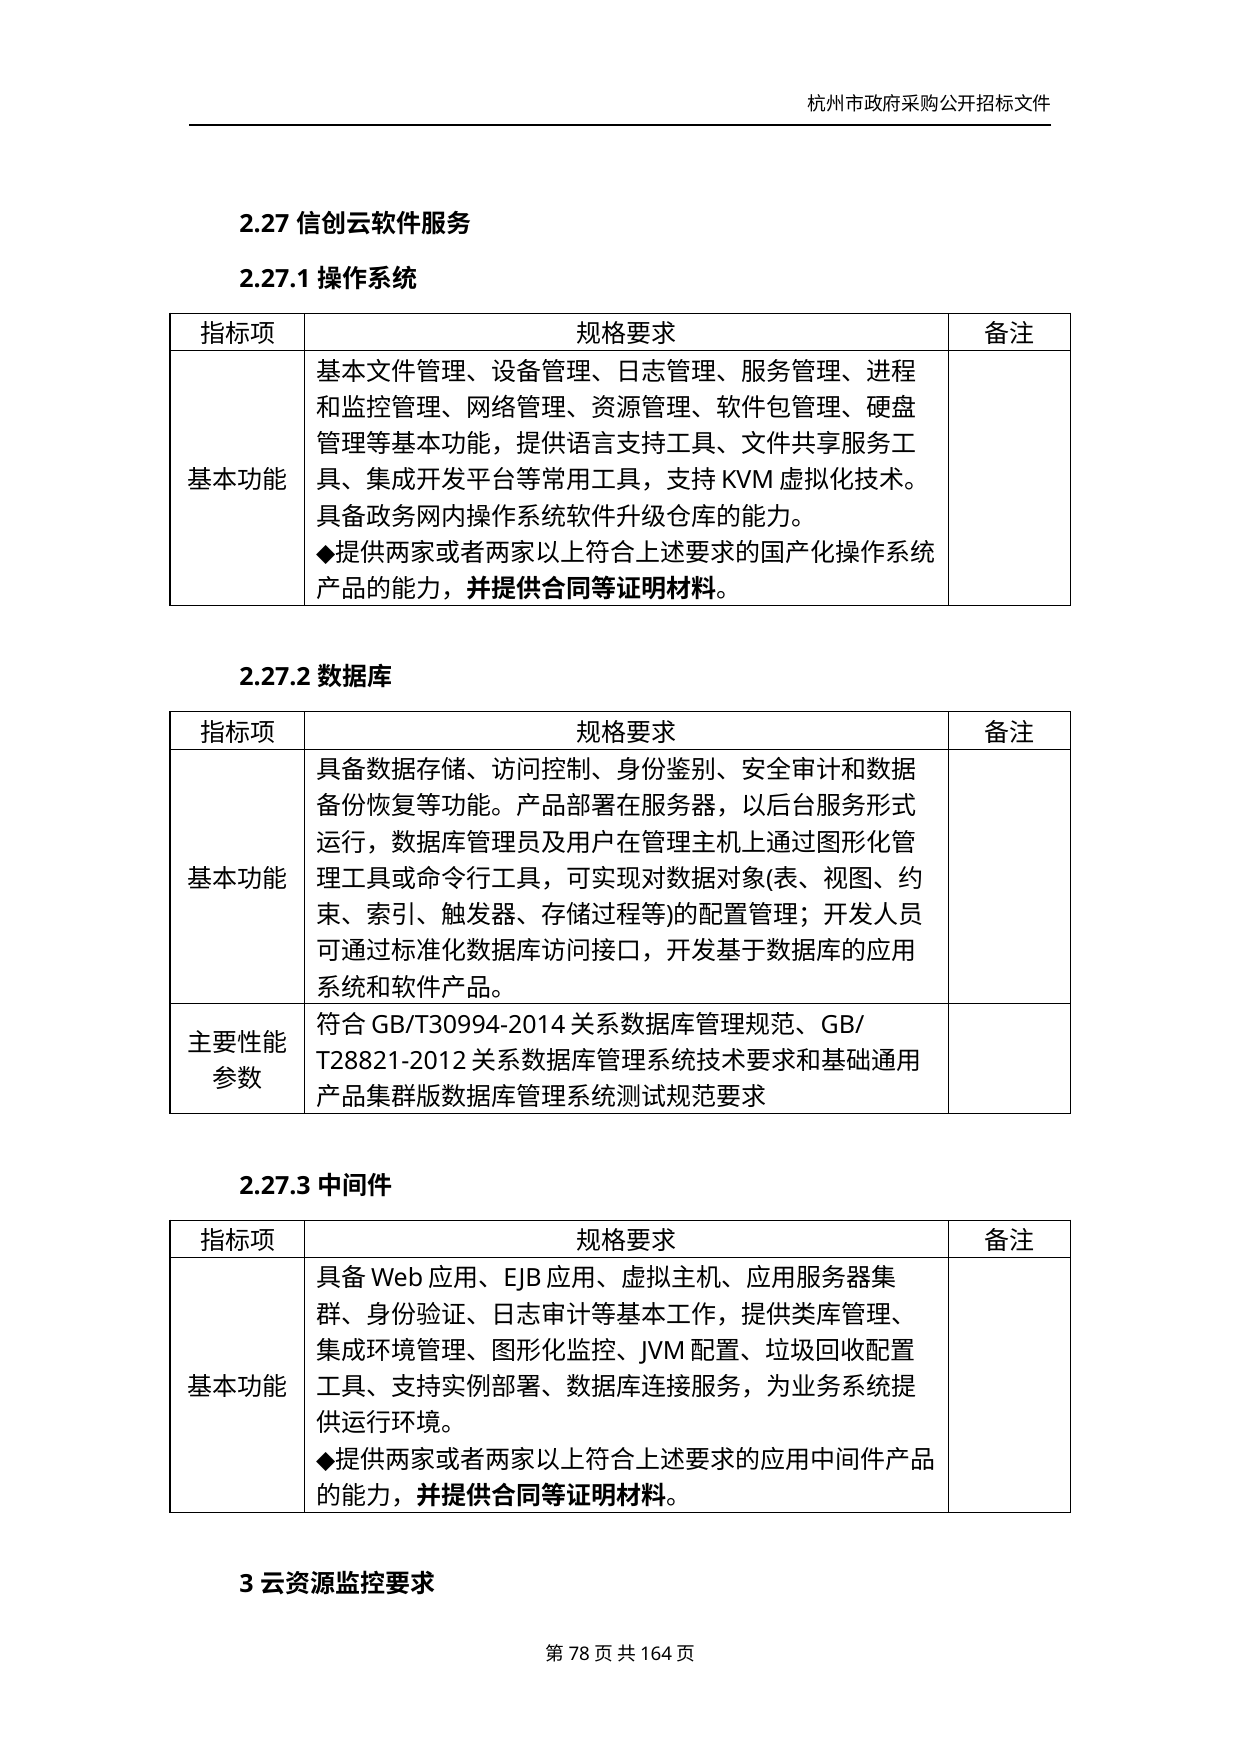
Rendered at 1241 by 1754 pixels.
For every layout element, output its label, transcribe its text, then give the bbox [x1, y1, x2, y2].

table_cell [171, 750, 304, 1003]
text 2.27.2 数据库 [189, 657, 1051, 693]
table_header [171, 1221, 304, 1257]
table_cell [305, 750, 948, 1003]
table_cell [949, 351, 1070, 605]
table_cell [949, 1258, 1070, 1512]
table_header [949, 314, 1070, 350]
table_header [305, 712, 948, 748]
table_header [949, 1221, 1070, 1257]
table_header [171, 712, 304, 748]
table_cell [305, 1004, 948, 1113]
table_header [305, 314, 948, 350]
text 3 云资源监控要求 [189, 1564, 1051, 1600]
text 2.27.3 中间件 [189, 1165, 1051, 1201]
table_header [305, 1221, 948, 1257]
text 2.27 信创云软件服务 [189, 204, 1051, 240]
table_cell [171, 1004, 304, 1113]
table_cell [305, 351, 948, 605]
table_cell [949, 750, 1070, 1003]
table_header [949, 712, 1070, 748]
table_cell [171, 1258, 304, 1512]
text 2.27.1 操作系统 [189, 258, 1051, 294]
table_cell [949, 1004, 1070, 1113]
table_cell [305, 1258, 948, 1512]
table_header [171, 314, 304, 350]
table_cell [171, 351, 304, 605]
